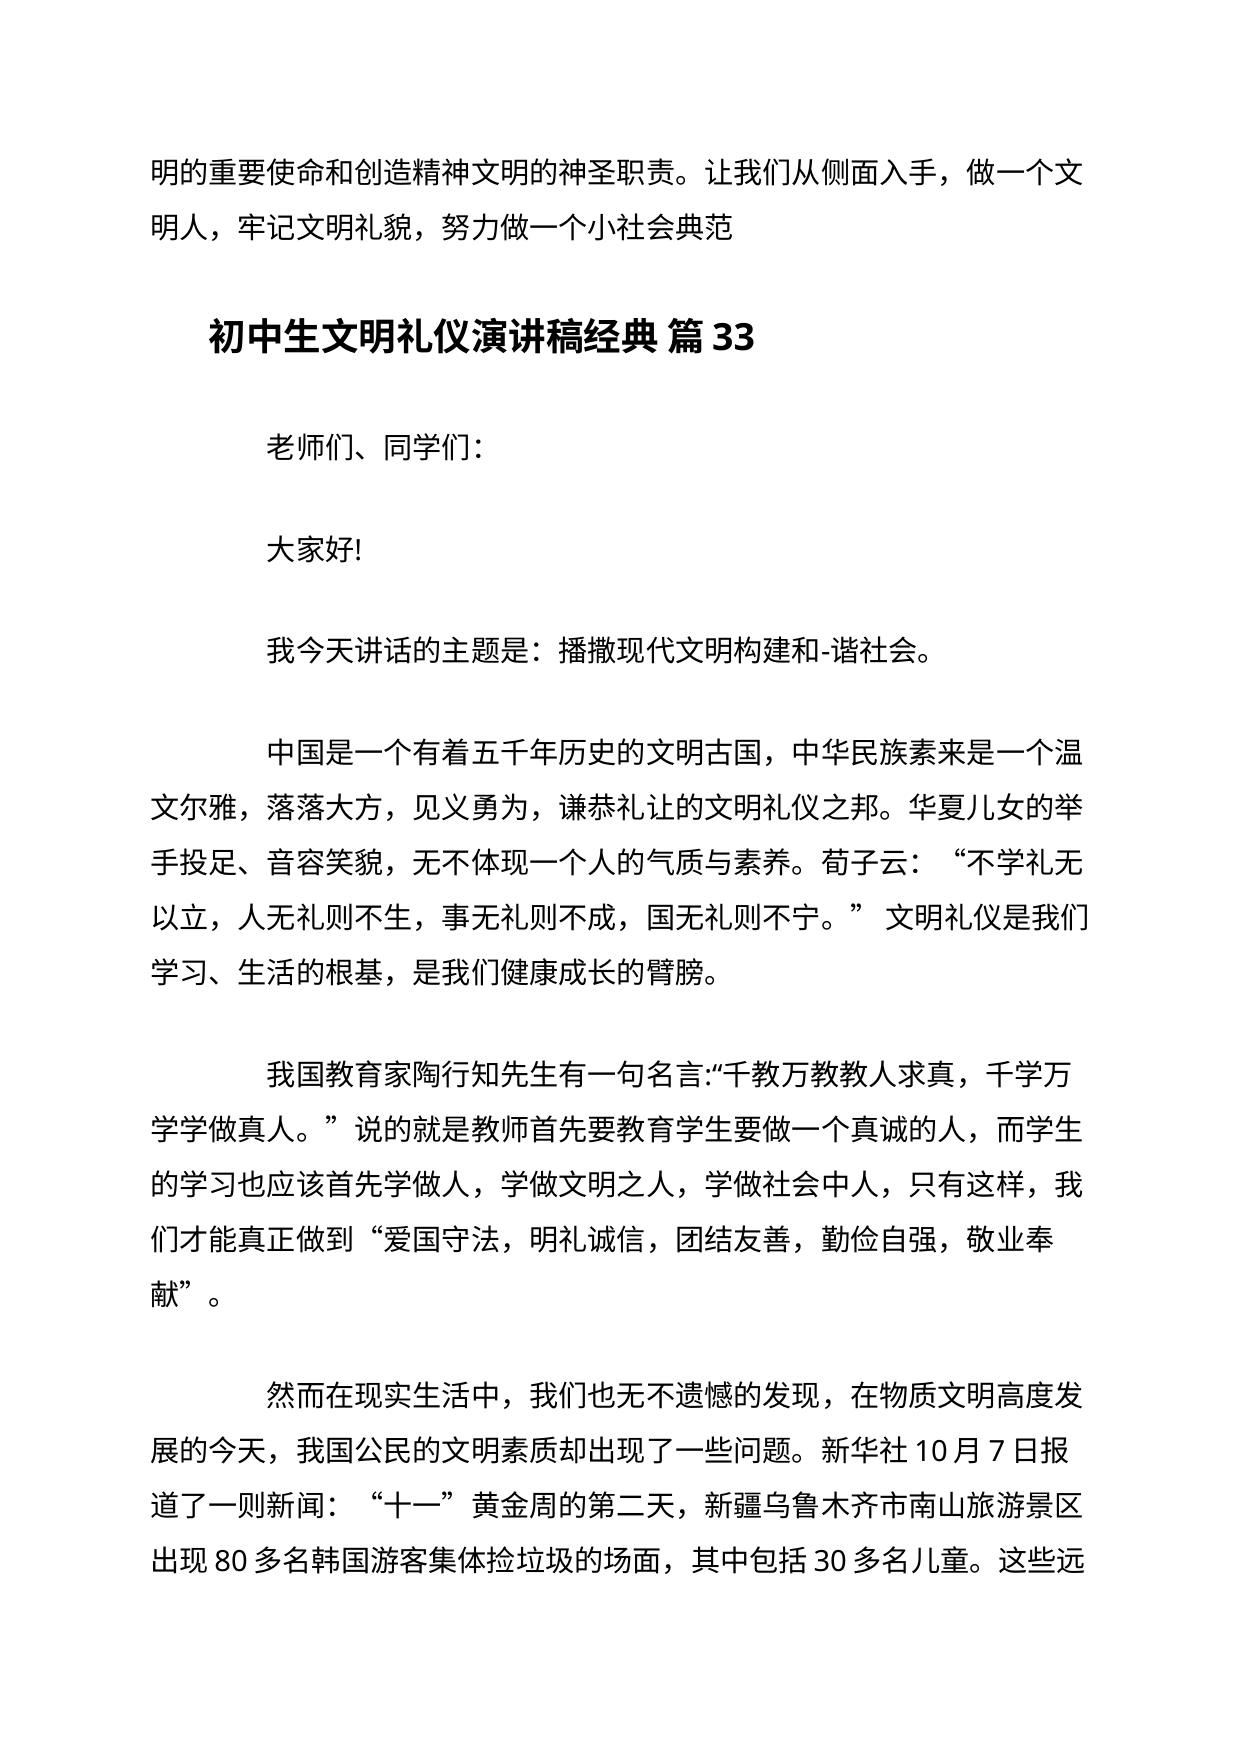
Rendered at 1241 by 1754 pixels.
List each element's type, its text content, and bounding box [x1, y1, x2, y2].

text 大家好! [150, 526, 1090, 568]
text 我今天讲话的主题是：播撒现代文明构建和-谐社会。 [150, 628, 1090, 670]
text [150, 1373, 1090, 1580]
text 中国是一个有着五千年历史的文明古国，中华民族素来是一个温文尔雅，落落大方，见义勇为，谦恭礼让的文明礼仪之邦。华夏儿女的举手投足、音容笑貌，无不体现一个人的气质与素养。荀子云：“不学礼无以立，人无礼则不生，事无礼则不成，国无礼则不宁。” 文明礼仪是我们学习、生活的根基，是我们健康成长的臂膀。 [150, 730, 1090, 992]
text 我国教育家陶行知先生有一句名言:“千教万教教人求真，千学万学学做真人。”说的就是教师首先要教育学生要做一个真诚的人，而学生的学习也应该首先学做人，学做文明之人，学做社会中人，只有这样，我们才能真正做到“爱国守法，明礼诚信，团结友善，勤俭自强，敬业奉献”。 [150, 1051, 1090, 1313]
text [150, 150, 1090, 247]
text 老师们、同学们： [150, 424, 1090, 467]
text 初中生文明礼仪演讲稿经典 篇33 [150, 307, 1090, 361]
